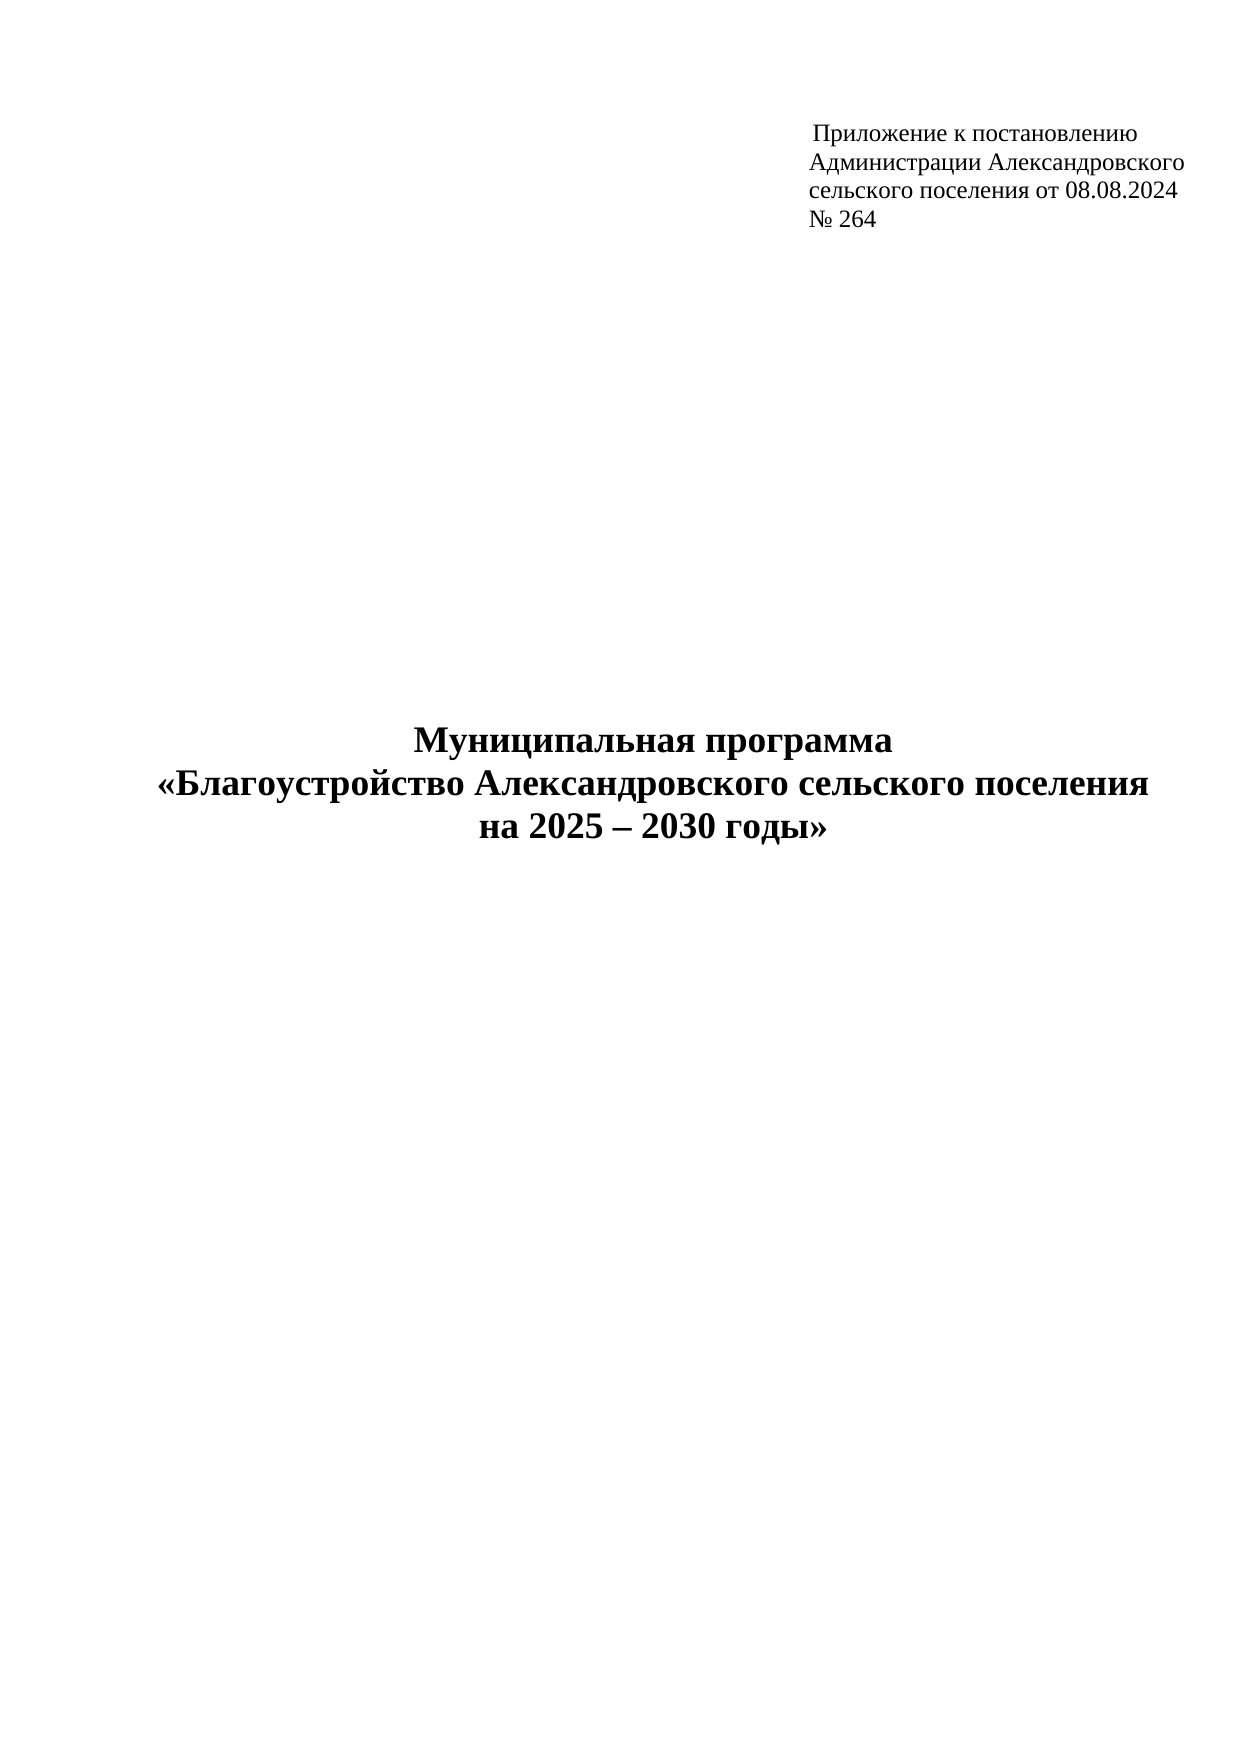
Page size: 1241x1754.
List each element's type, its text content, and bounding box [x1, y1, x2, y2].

text на 2025 – 2030 годы» [140, 803, 1167, 846]
text «Благоустройство Александровского сельского поселения [140, 760, 1167, 803]
table_header Приложение к постановлению Администрации Александровского сельского поселения от 08.08.2024 № 264 [151, 118, 1207, 233]
text Муниципальная программа [140, 717, 1167, 760]
